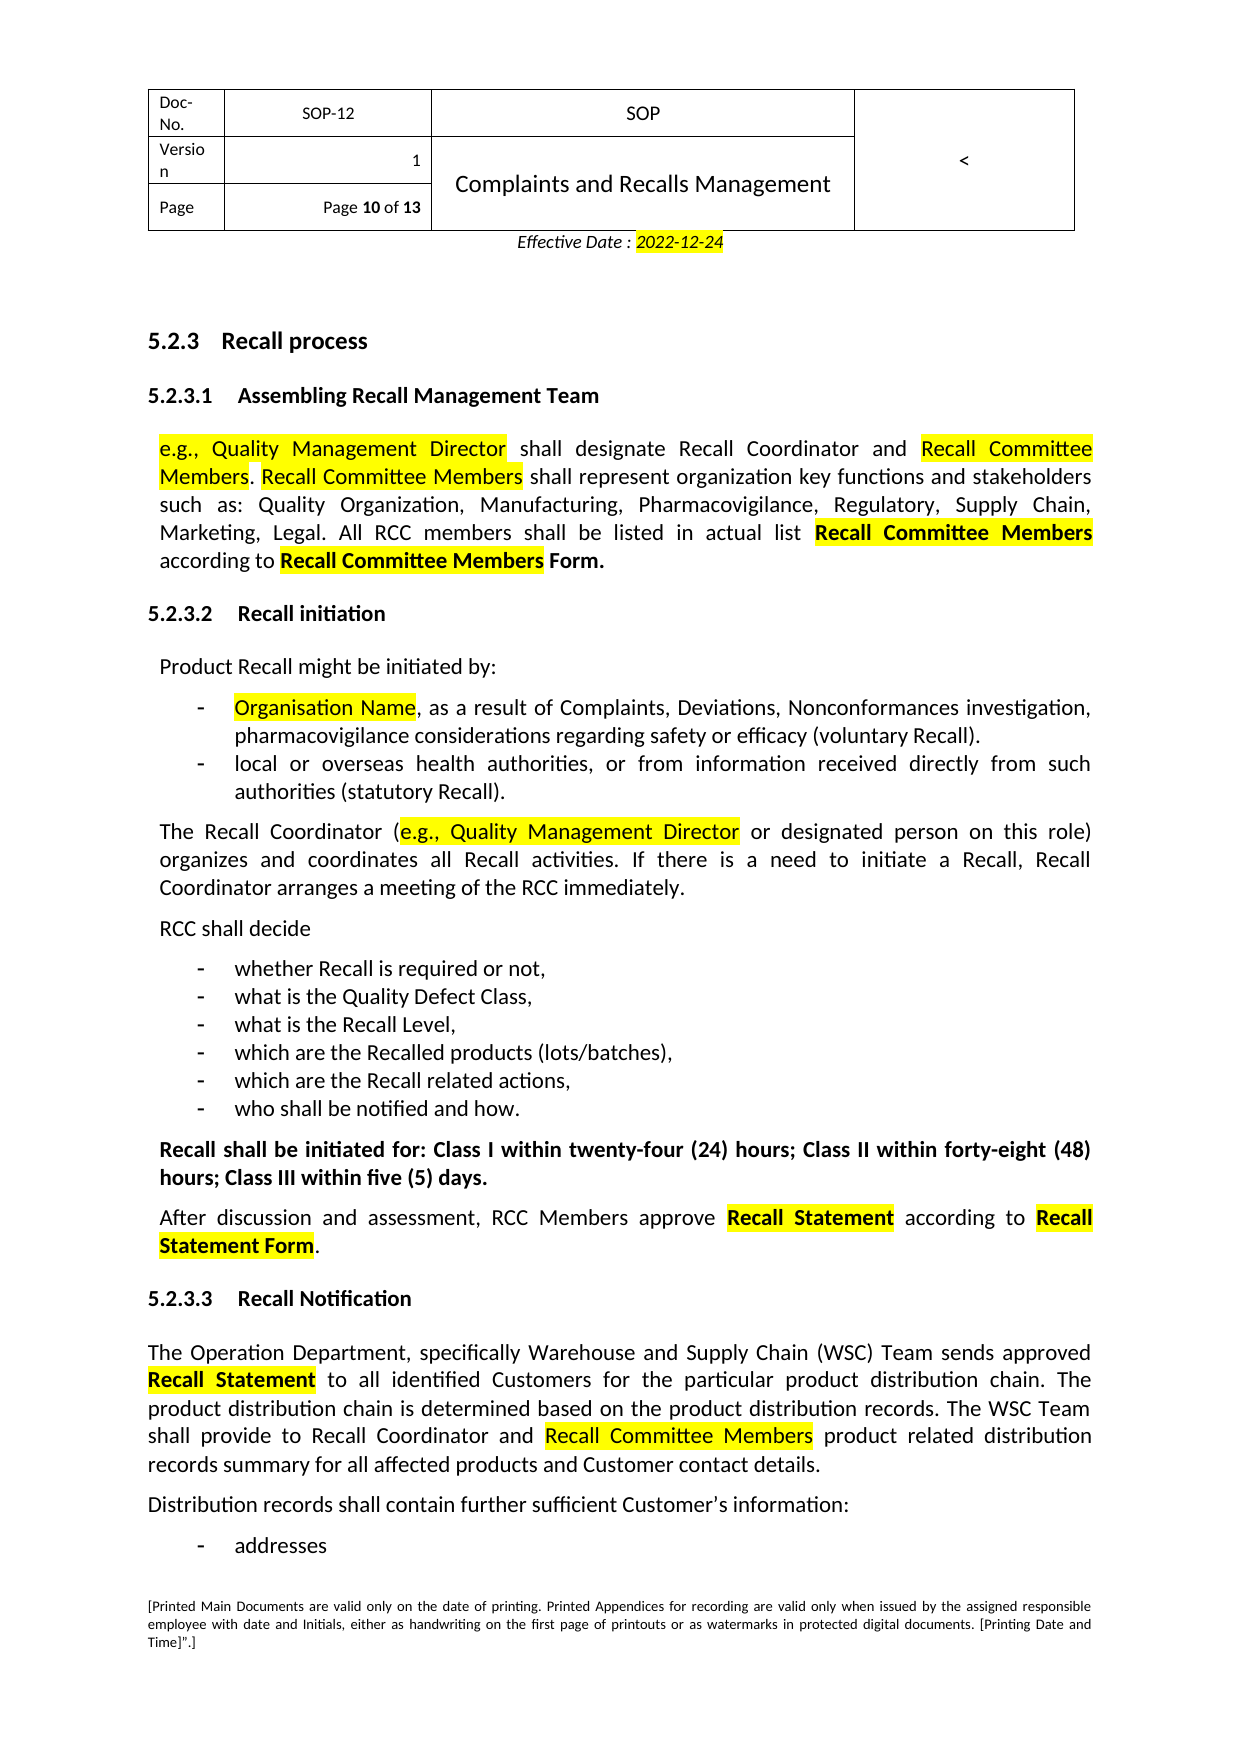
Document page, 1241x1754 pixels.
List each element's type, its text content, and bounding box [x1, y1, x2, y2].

text The Recall Coordinator (e.g., Quality Management Director or designated person on this role) organizes and coordinates all Recall activities. If there is a need to initiate a Recall, Recall Coordinator arranges a meeting of the RCC immediately. [159, 817, 1093, 901]
subtitle Recall initiation [148, 599, 1093, 627]
list whether Recall is required or not, [197, 954, 1093, 982]
list which are the Recalled products (lots/batches), [197, 1038, 1093, 1066]
text The Operation Department, specifically Warehouse and Supply Chain (WSC) Team sends approved Recall Statement to all identified Customers for the particular product distribution chain. The product distribution chain is determined based on the product distribution records. The WSC Team shall provide to Recall Coordinator and Recall Committee Members product related distribution records summary for all affected products and Customer contact details. [148, 1338, 1093, 1478]
text Distribution records shall contain further sufficient Customer’s information: [148, 1490, 1093, 1518]
list which are the Recall related actions, [197, 1066, 1093, 1094]
list what is the Recall Level, [197, 1010, 1093, 1038]
list what is the Quality Defect Class, [197, 982, 1093, 1010]
list local or overseas health authorities, or from information received directly from such authorities (statutory Recall). [197, 749, 1093, 805]
list who shall be notified and how. [197, 1094, 1093, 1122]
text After discussion and assessment, RCC Members approve Recall Statement according to Recall Statement Form. [159, 1203, 1093, 1259]
list addresses [197, 1531, 1093, 1559]
text e.g., Quality Management Director shall designate Recall Coordinator and Recall Committee Members. Recall Committee Members shall represent organization key functions and stakeholders such as: Quality Organization, Manufacturing, Pharmacovigilance, Regulatory, Supply Chain, Marketing, Legal. All RCC members shall be listed in actual list Recall Committee Members according to Recall Committee Members Form. [159, 434, 1093, 574]
subtitle Assembling Recall Management Team [148, 381, 1093, 409]
text Recall shall be initiated for: Class I within twenty-four (24) hours; Class II within forty-eight (48) hours; Class III within five (5) days. [159, 1135, 1093, 1191]
list Organisation Name, as a result of Complaints, Deviations, Nonconformances investigation, pharmacovigilance considerations regarding safety or efficacy (voluntary Recall). [197, 693, 1093, 749]
text Product Recall might be initiated by: [159, 652, 1093, 680]
subtitle Recall process [148, 326, 1093, 356]
subtitle Recall Notification [148, 1284, 1093, 1313]
text RCC shall decide [159, 914, 1093, 942]
